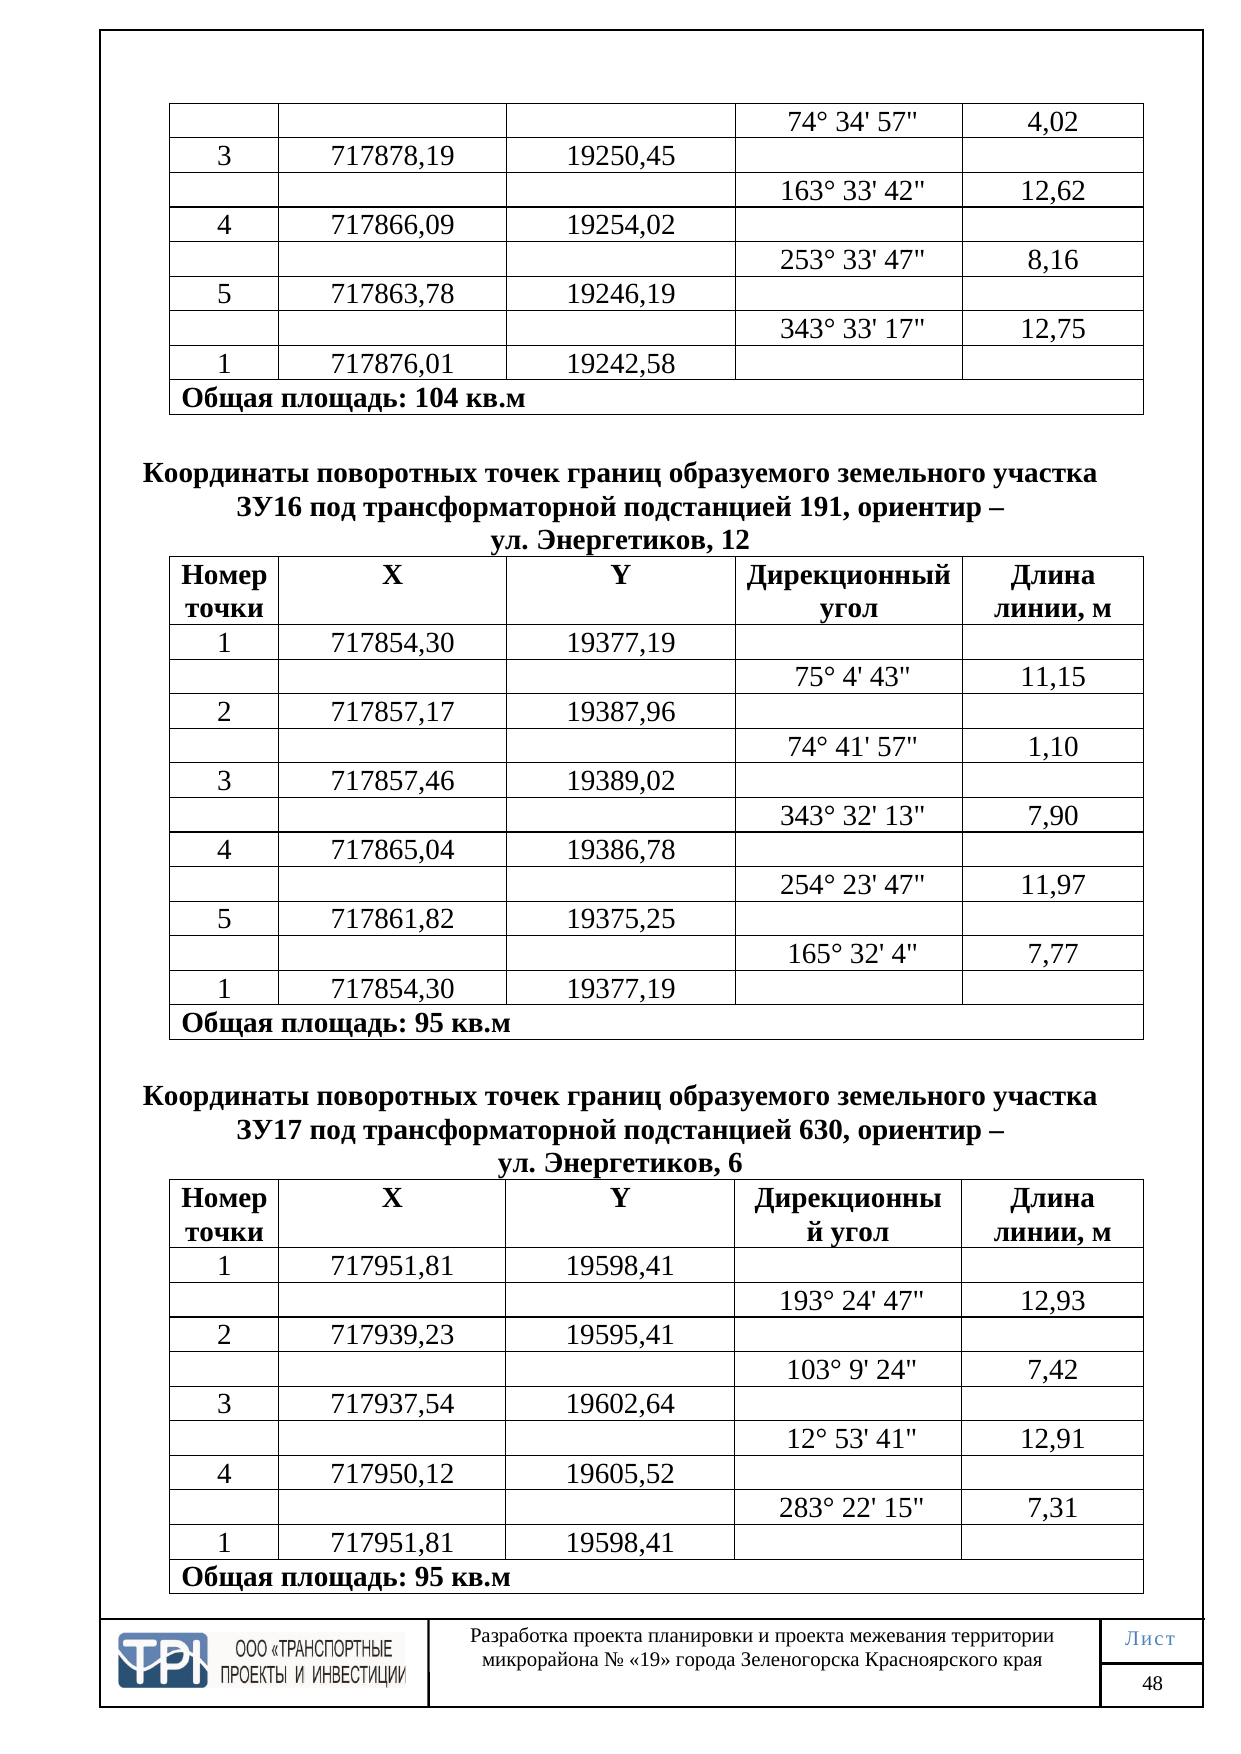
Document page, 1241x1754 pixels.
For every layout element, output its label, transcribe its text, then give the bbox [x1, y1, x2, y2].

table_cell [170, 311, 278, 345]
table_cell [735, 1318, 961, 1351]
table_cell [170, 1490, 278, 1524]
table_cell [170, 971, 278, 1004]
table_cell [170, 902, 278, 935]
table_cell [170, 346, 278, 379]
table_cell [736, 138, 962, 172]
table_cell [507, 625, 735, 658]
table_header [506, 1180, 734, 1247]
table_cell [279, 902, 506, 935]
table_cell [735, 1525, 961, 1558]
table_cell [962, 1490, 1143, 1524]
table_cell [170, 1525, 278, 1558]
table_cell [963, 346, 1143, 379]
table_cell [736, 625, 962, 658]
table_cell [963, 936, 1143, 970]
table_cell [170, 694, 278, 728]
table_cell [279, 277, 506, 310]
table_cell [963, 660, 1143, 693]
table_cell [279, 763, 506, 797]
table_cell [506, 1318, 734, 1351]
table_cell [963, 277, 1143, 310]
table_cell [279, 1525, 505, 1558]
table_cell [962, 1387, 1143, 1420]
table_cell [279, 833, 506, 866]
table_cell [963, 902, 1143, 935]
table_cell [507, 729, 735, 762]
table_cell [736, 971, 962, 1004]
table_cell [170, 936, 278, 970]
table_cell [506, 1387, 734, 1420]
picture [118, 1632, 406, 1688]
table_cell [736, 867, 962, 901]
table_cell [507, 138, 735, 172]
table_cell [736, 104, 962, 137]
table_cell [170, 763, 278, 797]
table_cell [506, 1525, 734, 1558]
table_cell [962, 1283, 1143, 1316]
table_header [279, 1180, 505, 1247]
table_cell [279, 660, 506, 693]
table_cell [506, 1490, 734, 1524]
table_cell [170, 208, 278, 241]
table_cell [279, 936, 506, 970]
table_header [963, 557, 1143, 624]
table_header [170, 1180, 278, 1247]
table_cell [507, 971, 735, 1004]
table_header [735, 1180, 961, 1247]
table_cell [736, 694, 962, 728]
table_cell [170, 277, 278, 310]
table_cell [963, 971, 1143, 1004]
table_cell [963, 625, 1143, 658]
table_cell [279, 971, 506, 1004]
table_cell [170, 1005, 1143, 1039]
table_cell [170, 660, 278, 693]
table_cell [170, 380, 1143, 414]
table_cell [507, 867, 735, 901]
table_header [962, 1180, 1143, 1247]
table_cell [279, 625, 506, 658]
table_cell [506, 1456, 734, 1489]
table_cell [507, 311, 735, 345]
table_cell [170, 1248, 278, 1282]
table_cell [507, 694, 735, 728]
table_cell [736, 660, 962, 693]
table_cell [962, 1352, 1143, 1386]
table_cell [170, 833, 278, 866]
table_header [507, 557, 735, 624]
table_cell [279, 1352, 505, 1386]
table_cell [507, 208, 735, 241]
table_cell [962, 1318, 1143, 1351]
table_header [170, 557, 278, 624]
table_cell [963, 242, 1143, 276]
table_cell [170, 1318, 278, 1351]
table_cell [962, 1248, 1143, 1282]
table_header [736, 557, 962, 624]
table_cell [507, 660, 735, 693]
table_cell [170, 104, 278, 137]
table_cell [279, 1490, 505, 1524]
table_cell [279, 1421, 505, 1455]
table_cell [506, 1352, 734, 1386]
text Координаты поворотных точек границ образуемого земельного участка ЗУ16 под трансформаторной подстанцией 191, ориентир – [118, 455, 1122, 522]
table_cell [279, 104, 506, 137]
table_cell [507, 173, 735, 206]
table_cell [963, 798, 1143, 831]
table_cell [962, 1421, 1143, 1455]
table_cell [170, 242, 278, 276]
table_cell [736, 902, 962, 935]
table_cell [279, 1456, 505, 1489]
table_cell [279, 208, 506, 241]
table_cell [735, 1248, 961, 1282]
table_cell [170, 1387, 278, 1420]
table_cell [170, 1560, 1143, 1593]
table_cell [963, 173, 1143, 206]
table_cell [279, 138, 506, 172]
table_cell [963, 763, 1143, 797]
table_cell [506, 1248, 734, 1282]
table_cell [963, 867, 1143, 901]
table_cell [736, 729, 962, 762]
text Координаты поворотных точек границ образуемого земельного участка ЗУ17 под трансформаторной подстанцией 630, ориентир – [118, 1078, 1122, 1146]
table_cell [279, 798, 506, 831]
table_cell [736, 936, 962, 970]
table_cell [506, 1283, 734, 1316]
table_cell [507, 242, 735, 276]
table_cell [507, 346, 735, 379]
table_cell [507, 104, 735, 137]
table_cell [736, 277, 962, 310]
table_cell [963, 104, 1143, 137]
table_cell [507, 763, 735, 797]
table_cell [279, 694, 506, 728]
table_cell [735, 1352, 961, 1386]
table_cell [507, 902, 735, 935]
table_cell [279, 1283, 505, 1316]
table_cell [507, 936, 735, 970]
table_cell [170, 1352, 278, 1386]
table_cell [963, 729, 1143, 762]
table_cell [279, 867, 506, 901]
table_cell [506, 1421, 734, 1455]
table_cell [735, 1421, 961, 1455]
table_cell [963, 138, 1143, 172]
text ул. Энергетиков, 6 [118, 1146, 1122, 1179]
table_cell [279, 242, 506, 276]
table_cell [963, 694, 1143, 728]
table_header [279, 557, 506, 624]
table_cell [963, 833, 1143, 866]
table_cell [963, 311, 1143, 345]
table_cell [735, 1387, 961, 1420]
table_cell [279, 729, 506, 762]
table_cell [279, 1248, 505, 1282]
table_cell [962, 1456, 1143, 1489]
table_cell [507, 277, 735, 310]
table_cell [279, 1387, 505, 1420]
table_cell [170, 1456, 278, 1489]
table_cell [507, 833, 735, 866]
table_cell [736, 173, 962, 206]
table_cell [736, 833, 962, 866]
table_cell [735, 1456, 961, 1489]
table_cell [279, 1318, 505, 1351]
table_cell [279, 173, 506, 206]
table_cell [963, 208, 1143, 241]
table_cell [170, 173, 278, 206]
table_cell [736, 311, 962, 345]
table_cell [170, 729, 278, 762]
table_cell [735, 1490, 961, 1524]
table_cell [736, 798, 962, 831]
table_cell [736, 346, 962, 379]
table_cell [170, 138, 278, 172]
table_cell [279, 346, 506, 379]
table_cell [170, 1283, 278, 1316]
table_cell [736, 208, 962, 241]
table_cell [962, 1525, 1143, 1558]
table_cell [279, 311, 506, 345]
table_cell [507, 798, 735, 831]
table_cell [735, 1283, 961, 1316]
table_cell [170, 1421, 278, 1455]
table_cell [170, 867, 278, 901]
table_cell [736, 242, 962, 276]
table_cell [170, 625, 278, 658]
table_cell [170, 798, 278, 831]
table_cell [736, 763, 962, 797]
text ул. Энергетиков, 12 [118, 522, 1122, 556]
